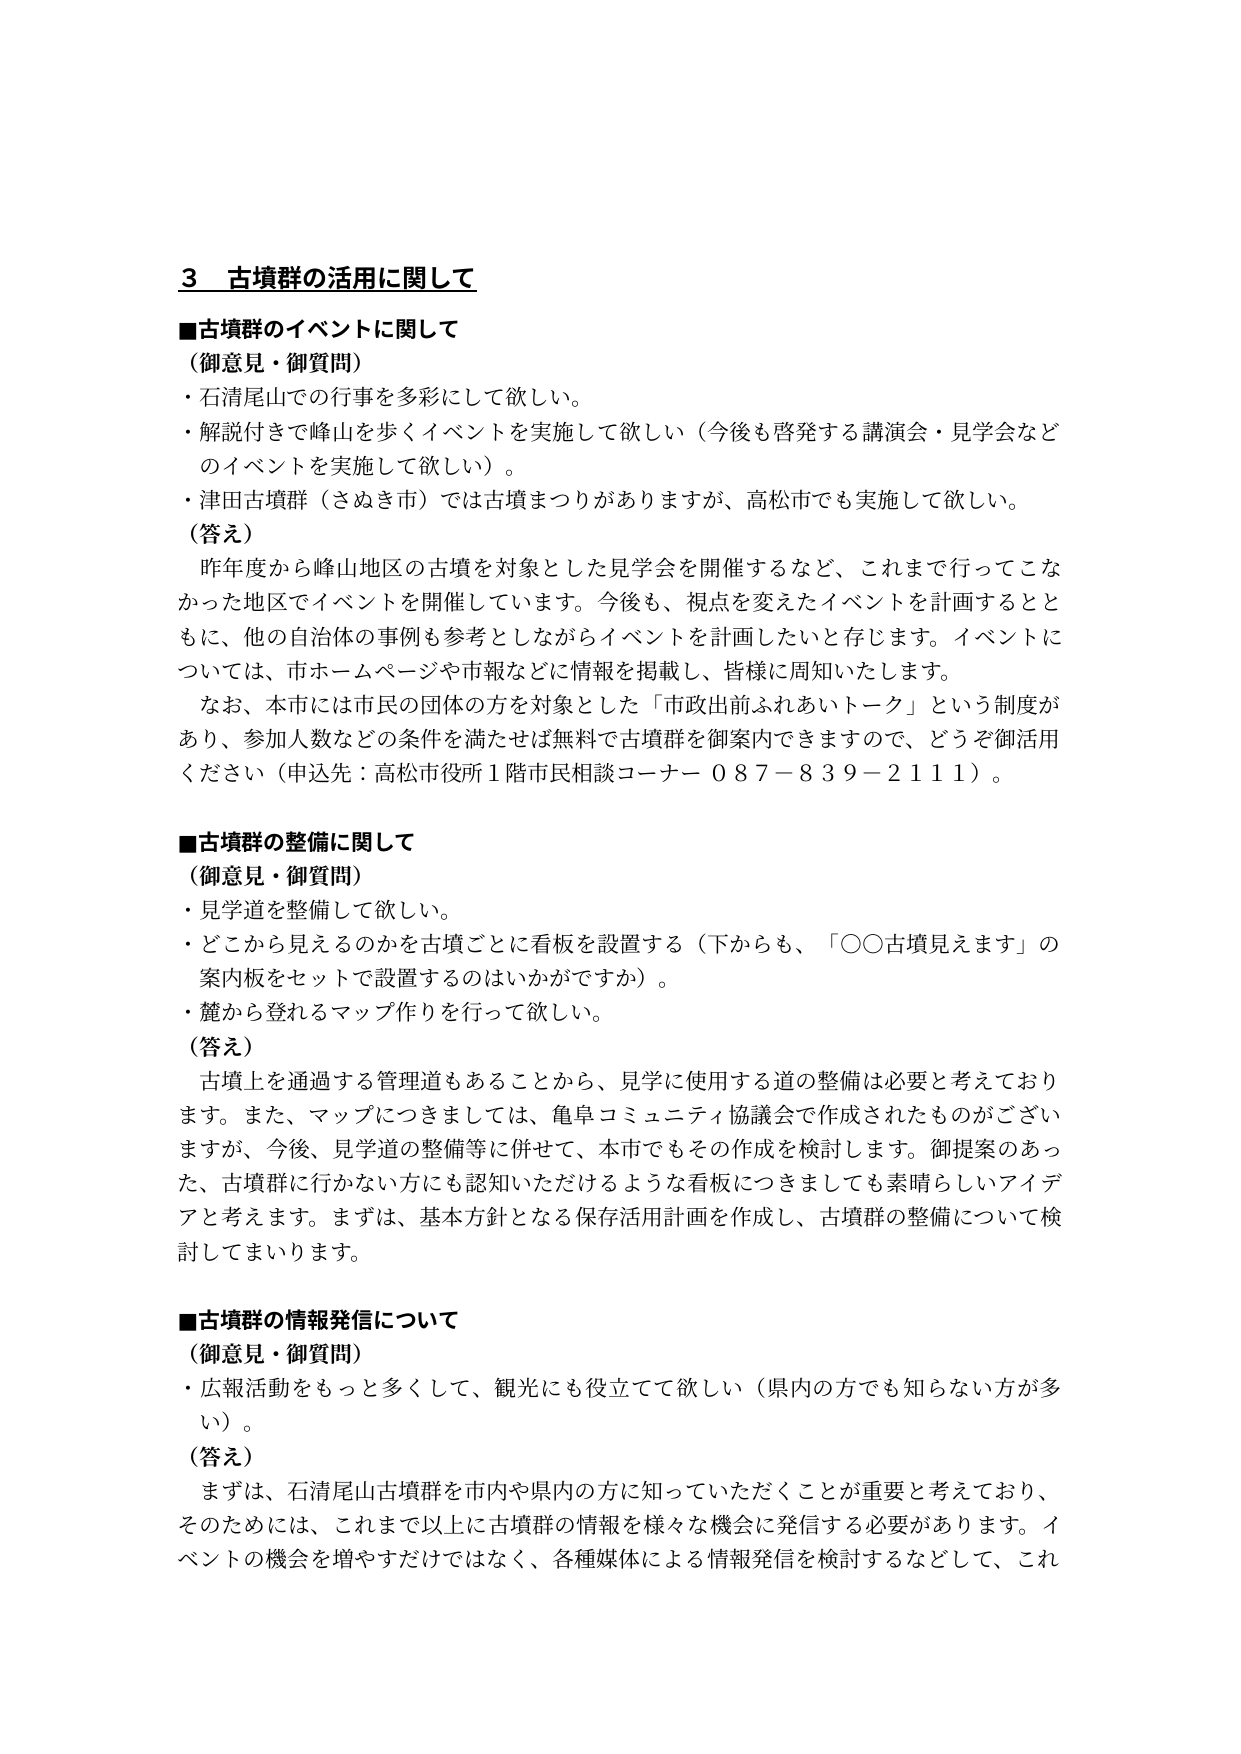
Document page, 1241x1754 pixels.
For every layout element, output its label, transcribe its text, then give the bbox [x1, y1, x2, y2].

text （答え） [177, 1028, 1063, 1063]
text ■古墳群の整備に関して [177, 823, 1063, 858]
text （答え） [177, 1438, 1063, 1473]
text 昨年度から峰山地区の古墳を対象とした見学会を開催するなど、これまで行ってこなかった地区でイベントを開催しています。今後も、視点を変えたイベントを計画するとともに、他の自治体の事例も参考としながらイベントを計画したいと存じます。イベントについては、市ホームページや市報などに情報を掲載し、皆様に周知いたします。 [177, 550, 1063, 687]
text ・津田古墳群（さぬき市）では古墳まつりがありますが、高松市でも実施して欲しい。 [177, 482, 1063, 516]
text （答え） [177, 516, 1063, 550]
text 古墳上を通過する管理道もあることから、見学に使用する道の整備は必要と考えております。また、マップにつきましては、亀阜コミュニティ協議会で作成されたものがございますが、今後、見学道の整備等に併せて、本市でもその作成を検討します。御提案のあった、古墳群に行かない方にも認知いただけるような看板につきましても素晴らしいアイデアと考えます。まずは、基本方針となる保存活用計画を作成し、古墳群の整備について検討してまいります。 [177, 1063, 1063, 1268]
text ・麓から登れるマップ作りを行って欲しい。 [177, 994, 1063, 1028]
text （御意見・御質問） [177, 1336, 1063, 1370]
text ・石清尾山での行事を多彩にして欲しい。 [177, 379, 1063, 413]
text ・解説付きで峰山を歩くイベントを実施して欲しい（今後も啓発する講演会・見学会などのイベントを実施して欲しい）。 [177, 413, 1063, 482]
text （御意見・御質問） [177, 345, 1063, 379]
text ・見学道を整備して欲しい。 [177, 892, 1063, 926]
text ・広報活動をもっと多くして、観光にも役立てて欲しい（県内の方でも知らない方が多い）。 [177, 1370, 1063, 1438]
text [177, 1473, 1063, 1575]
text ３ 古墳群の活用に関して [177, 243, 1063, 311]
text ・どこから見えるのかを古墳ごとに看板を設置する（下からも、「○○古墳見えます」の案内板をセットで設置するのはいかがですか）。 [177, 926, 1063, 994]
text （御意見・御質問） [177, 858, 1063, 892]
text ■古墳群のイベントに関して [177, 311, 1063, 345]
text ■古墳群の情報発信について [177, 1302, 1063, 1336]
text なお、本市には市民の団体の方を対象とした「市政出前ふれあいトーク」という制度があり、参加人数などの条件を満たせば無料で古墳群を御案内できますので、どうぞ御活用ください（申込先：高松市役所１階市民相談コーナー ０８７－８３９－２１１１）。 [177, 687, 1063, 789]
